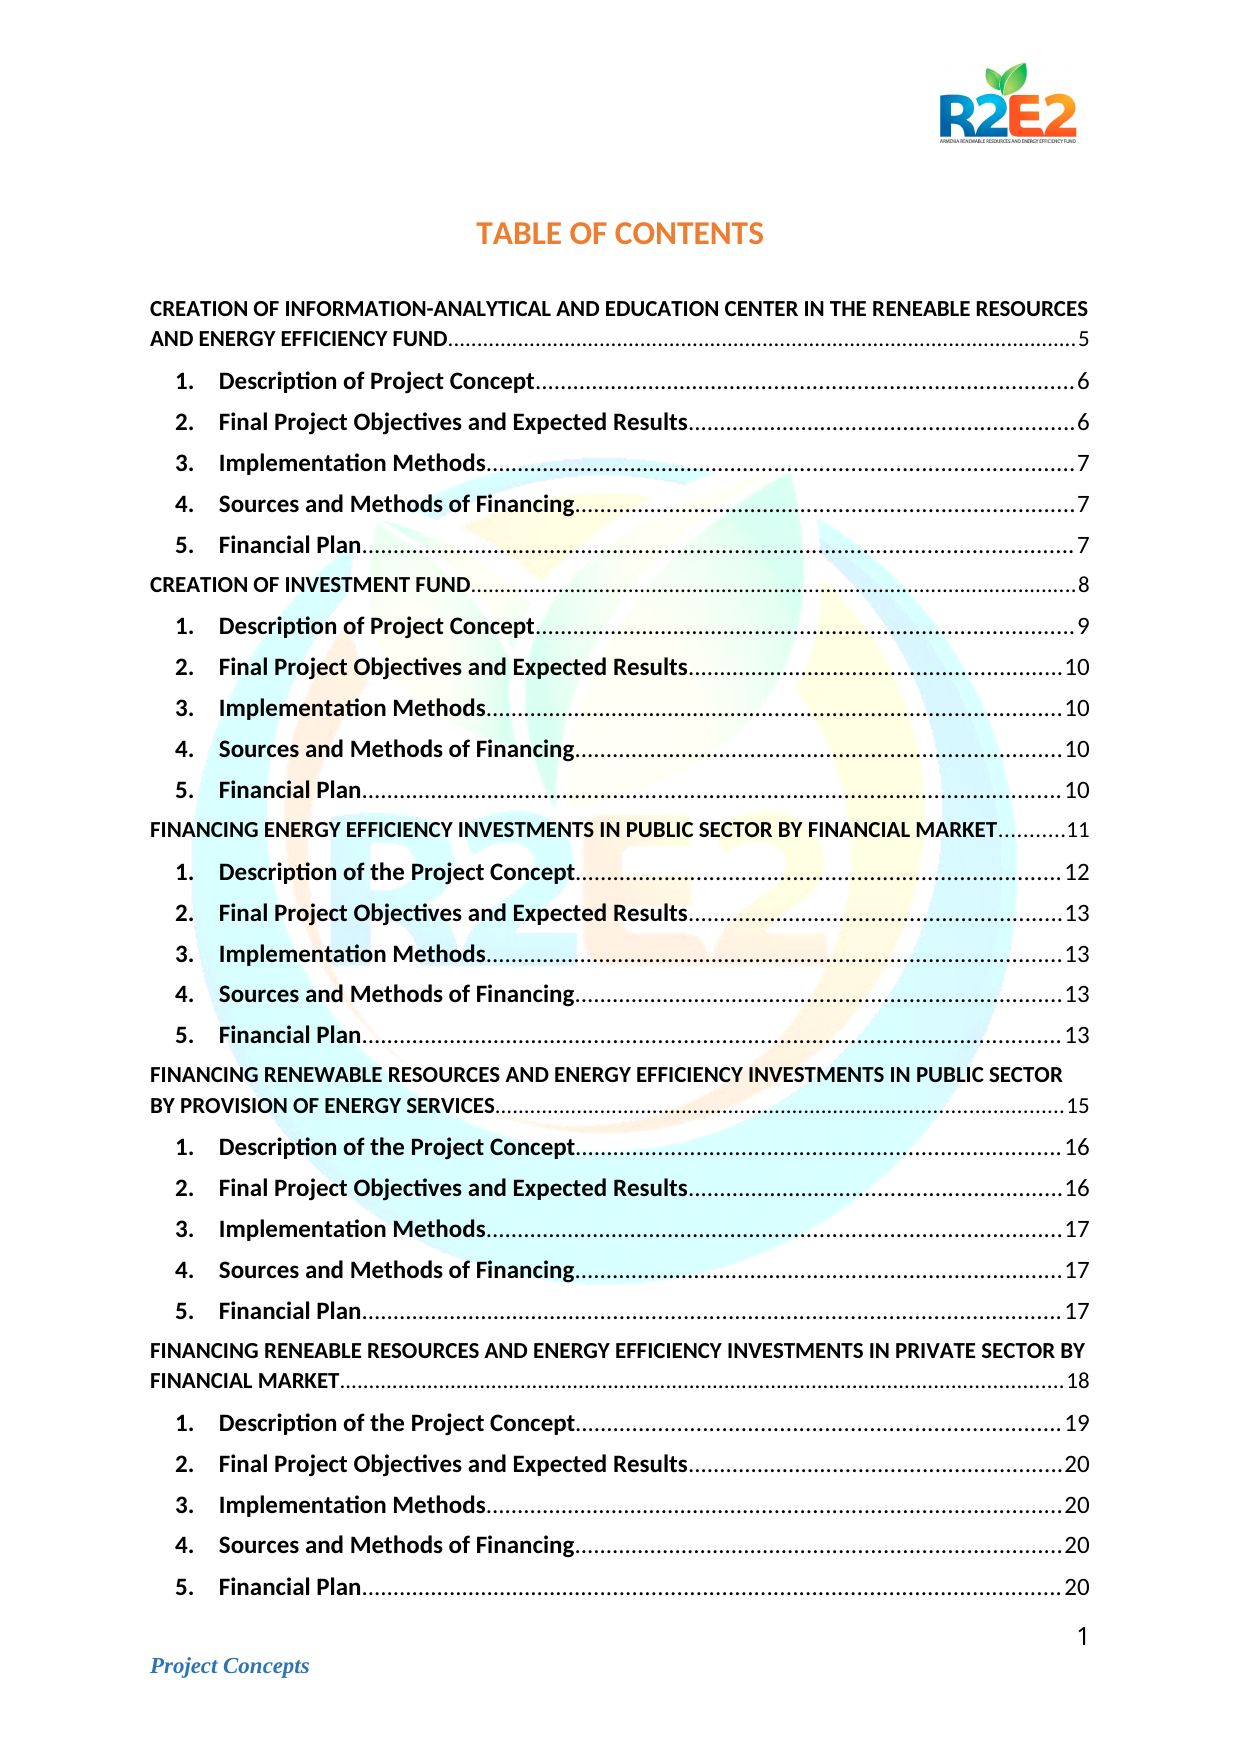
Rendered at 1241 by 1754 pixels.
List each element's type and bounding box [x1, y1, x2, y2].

picture [938, 59, 1078, 146]
